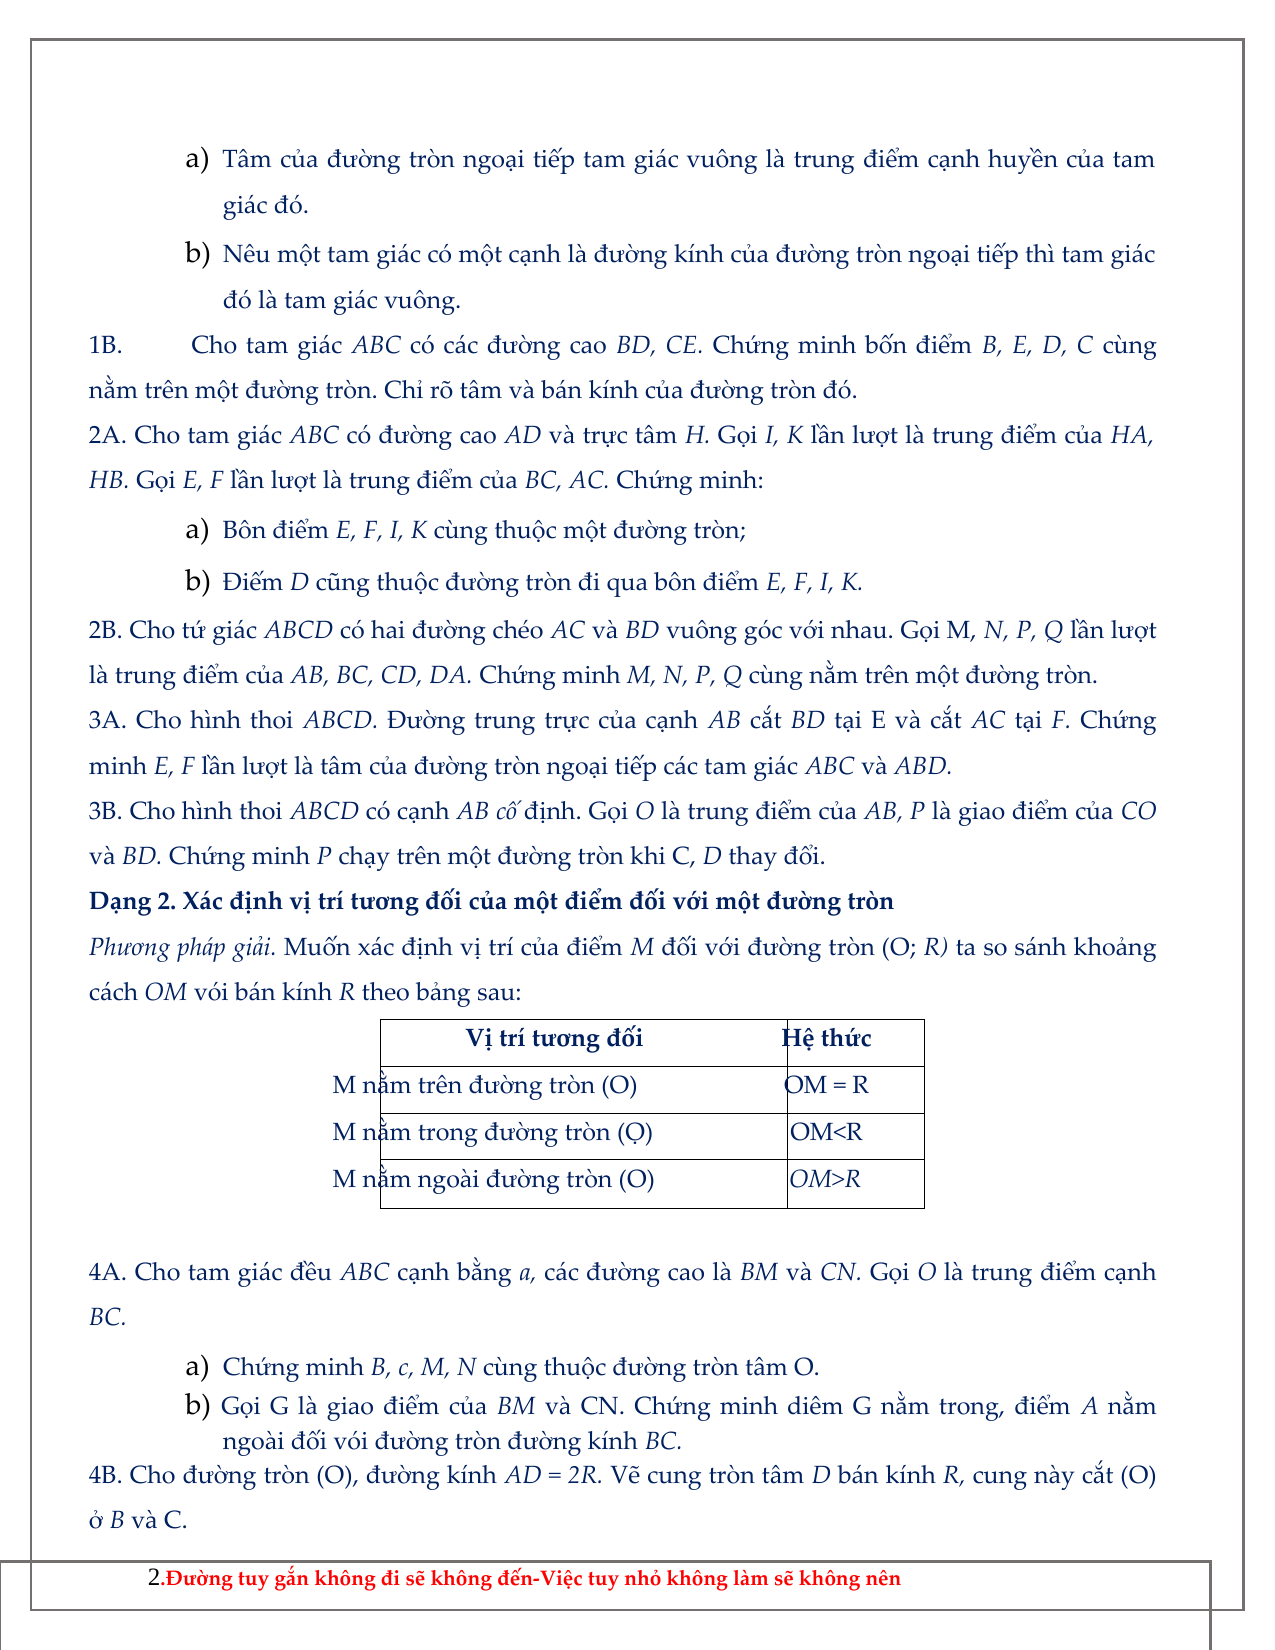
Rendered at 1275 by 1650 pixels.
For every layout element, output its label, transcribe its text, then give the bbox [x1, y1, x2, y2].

table_cell M nằm ngoài đường tròn (O) [381, 1160, 787, 1208]
text 3B. Cho hình thoi ABCD có cạnh AB cố định. Gọi O là trung điểm của AB, P là giao điểm của CO và BD. Chứng minh P chạy trên một đường tròn khi C, D thay đổi. [89, 793, 1157, 872]
text 2B. Cho tứ giác ABCD có hai đường chéo AC và BD vuông góc với nhau. Gọi M, N, P, Q lần lượt là trung điểm của AB, BC, CD, DA. Chứng minh M, N, P, Q cùng nằm trên một đường tròn. [89, 612, 1157, 691]
table_cell M nằm trên đường tròn (O) [381, 1067, 787, 1113]
table_cell M nằm trong đường tròn (Ọ) [381, 1114, 787, 1159]
text 4A. Cho tam giác đều ABC cạnh bằng a, các đường cao là BM và CN. Gọi O là trung điểm cạnh BC. [89, 1254, 1157, 1333]
list Gọi G là giao điểm của BM và CN. Chứng minh diêm G nằm trong, điểm A nằm ngoài đối vói đường tròn đường kính BC. [185, 1384, 1157, 1457]
table_header Vị trí tương đối [381, 1020, 787, 1066]
text 3A. Cho hình thoi ABCD. Đường trung trực của cạnh AB cắt BD tại E và cắt AC tại F. Chứng minh E, F lần lượt là tâm của đường tròn ngoại tiếp các tam giác ABC và ABD. [89, 702, 1157, 781]
table_cell OM<R [788, 1114, 924, 1159]
text 1B. Cho tam giác ABC có các đường cao BD, CE. Chứng minh bốn điểm B, E, D, C cùng nằm trên một đường tròn. Chỉ rõ tâm và bán kính của đường tròn đó. [89, 326, 1157, 405]
list Bôn điểm E, F, I, K cùng thuộc một đường tròn; [185, 507, 1157, 547]
text Dạng 2. Xác định vị trí tương đối của một điểm đối với một đường tròn [89, 883, 1157, 917]
table_cell OM>R [788, 1160, 924, 1208]
list Chứng minh B, c, M, N cùng thuộc đường tròn tâm O. [185, 1344, 1157, 1384]
list Điếm D cũng thuộc đường tròn đi qua bôn điểm E, F, I, K. [185, 559, 1157, 599]
table_header Hệ thức [788, 1020, 924, 1066]
list Tâm của đường tròn ngoại tiếp tam giác vuông là trung điểm cạnh huyền của tam giác đó. [185, 136, 1157, 220]
text 4B. Cho đường tròn (O), đường kính AD = 2R. Vẽ cung tròn tâm D bán kính R, cung này cắt (O) ở B và C. [89, 1457, 1157, 1536]
list Nêu một tam giác có một cạnh là đường kính của đường tròn ngoại tiếp thì tam giác đó là tam giác vuông. [185, 231, 1157, 315]
table_cell OM = R [788, 1067, 924, 1113]
text 2A. Cho tam giác ABC có đường cao AD và trực tâm H. Gọi I, K lần lượt là trung điểm của HA, HB. Gọi E, F lần lượt là trung điểm của BC, AC. Chứng minh: [89, 417, 1157, 496]
text Phương pháp giải. Muốn xác định vị trí của điểm M đối với đường tròn (O; R) ta so sánh khoảng cách OM vói bán kính R theo bảng sau: [89, 928, 1157, 1007]
